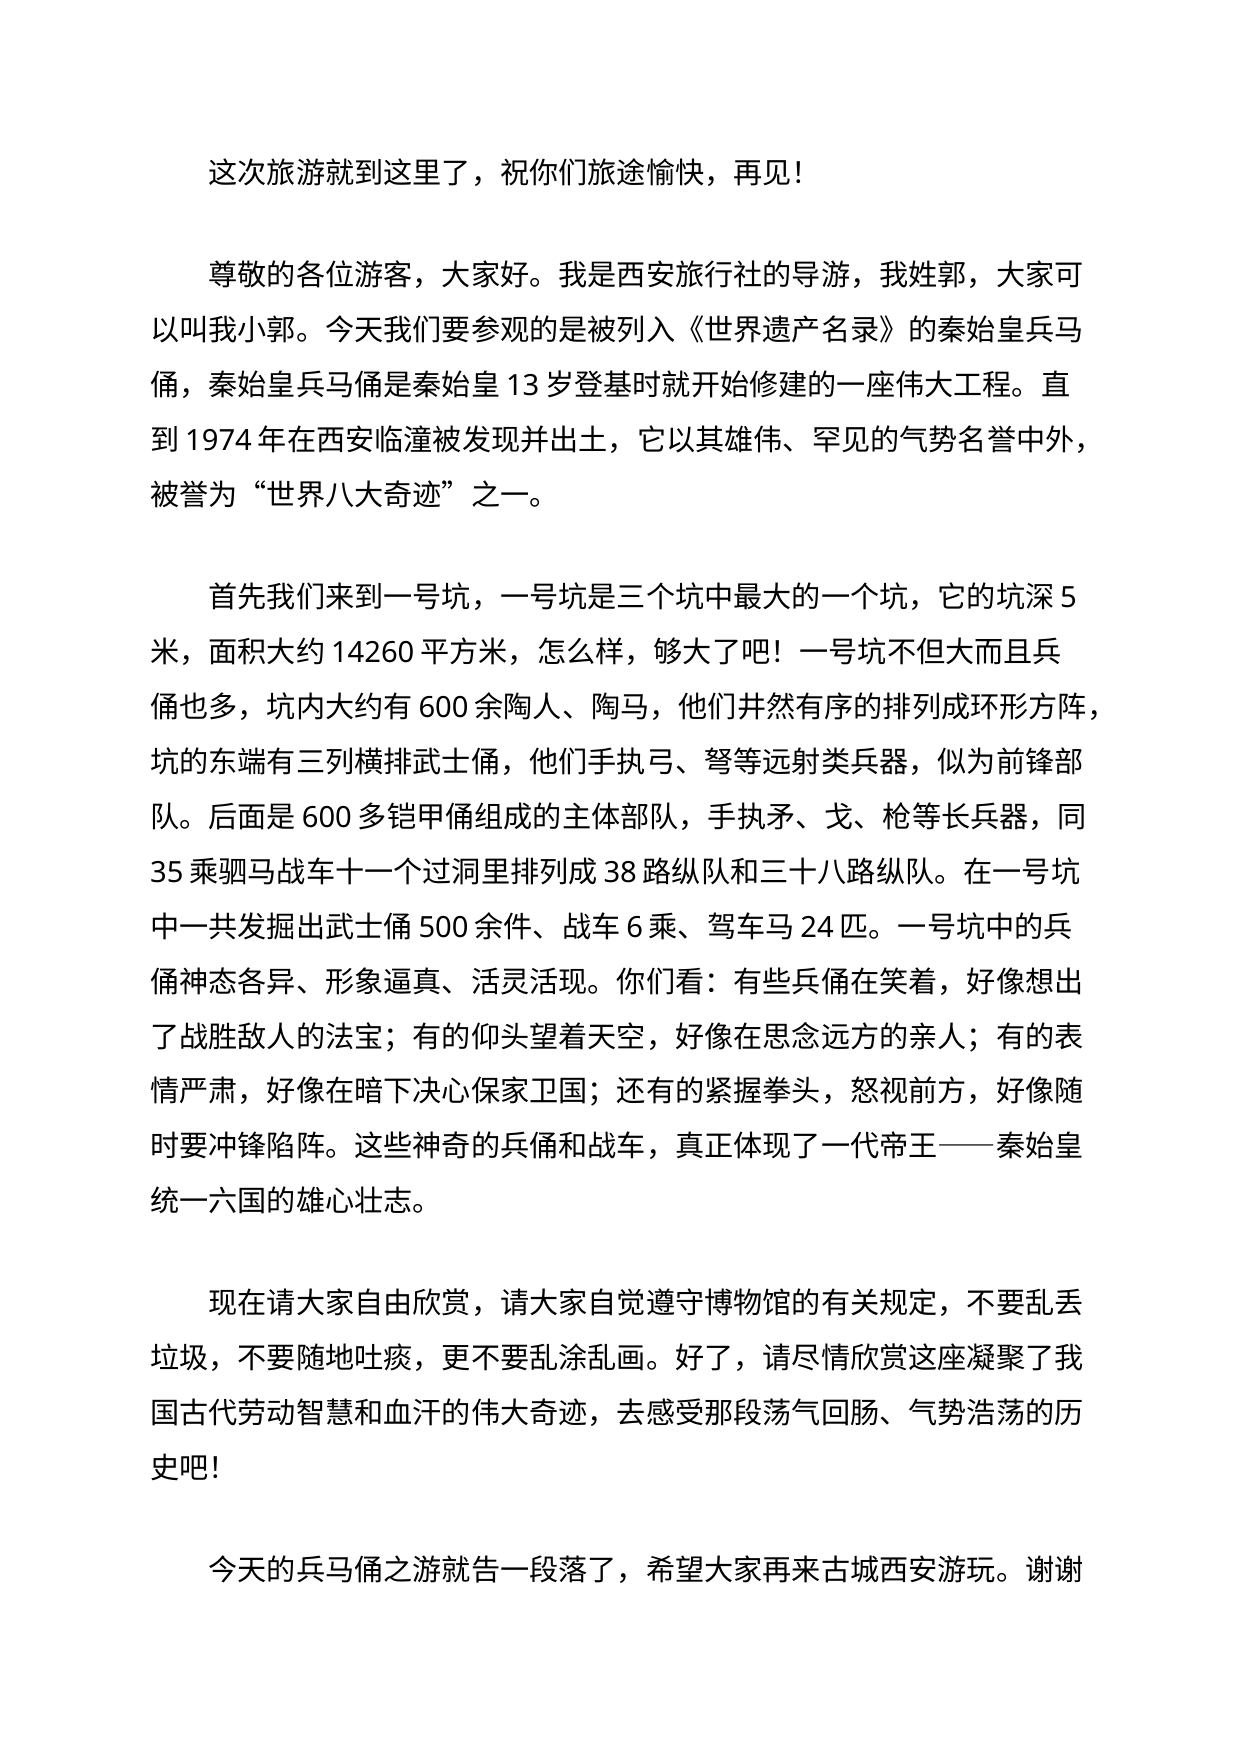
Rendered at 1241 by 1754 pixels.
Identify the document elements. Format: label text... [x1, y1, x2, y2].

text 现在请大家自由欣赏，请大家自觉遵守博物馆的有关规定，不要乱丢垃圾，不要随地吐痰，更不要乱涂乱画。好了，请尽情欣赏这座凝聚了我国古代劳动智慧和血汗的伟大奇迹，去感受那段荡气回肠、气势浩荡的历史吧！ [150, 1279, 1090, 1487]
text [150, 1546, 1090, 1588]
text 首先我们来到一号坑，一号坑是三个坑中最大的一个坑，它的坑深5米，面积大约14260平方米，怎么样，够大了吧！一号坑不但大而且兵俑也多，坑内大约有600余陶人、陶马，他们井然有序的排列成环形方阵，坑的东端有三列横排武士俑，他们手执弓、弩等远射类兵器，似为前锋部队。后面是600多铠甲俑组成的主体部队，手执矛、戈、枪等长兵器，同35乘驷马战车十一个过洞里排列成38路纵队和三十八路纵队。在一号坑中一共发掘出武士俑500余件、战车6乘、驾车马24匹。一号坑中的兵俑神态各异、形象逼真、活灵活现。你们看：有些兵俑在笑着，好像想出了战胜敌人的法宝；有的仰头望着天空，好像在思念远方的亲人；有的表情严肃，好像在暗下决心保家卫国；还有的紧握拳头，怒视前方，好像随时要冲锋陷阵。这些神奇的兵俑和战车，真正体现了一代帝王——秦始皇统一六国的雄心壮志。 [150, 573, 1090, 1220]
text 尊敬的各位游客，大家好。我是西安旅行社的导游，我姓郭，大家可以叫我小郭。今天我们要参观的是被列入《世界遗产名录》的秦始皇兵马俑，秦始皇兵马俑是秦始皇13岁登基时就开始修建的一座伟大工程。直到1974年在西安临潼被发现并出土，它以其雄伟、罕见的气势名誉中外，被誉为“世界八大奇迹”之一。 [150, 252, 1090, 514]
text 这次旅游就到这里了，祝你们旅途愉快，再见！ [150, 150, 1090, 192]
